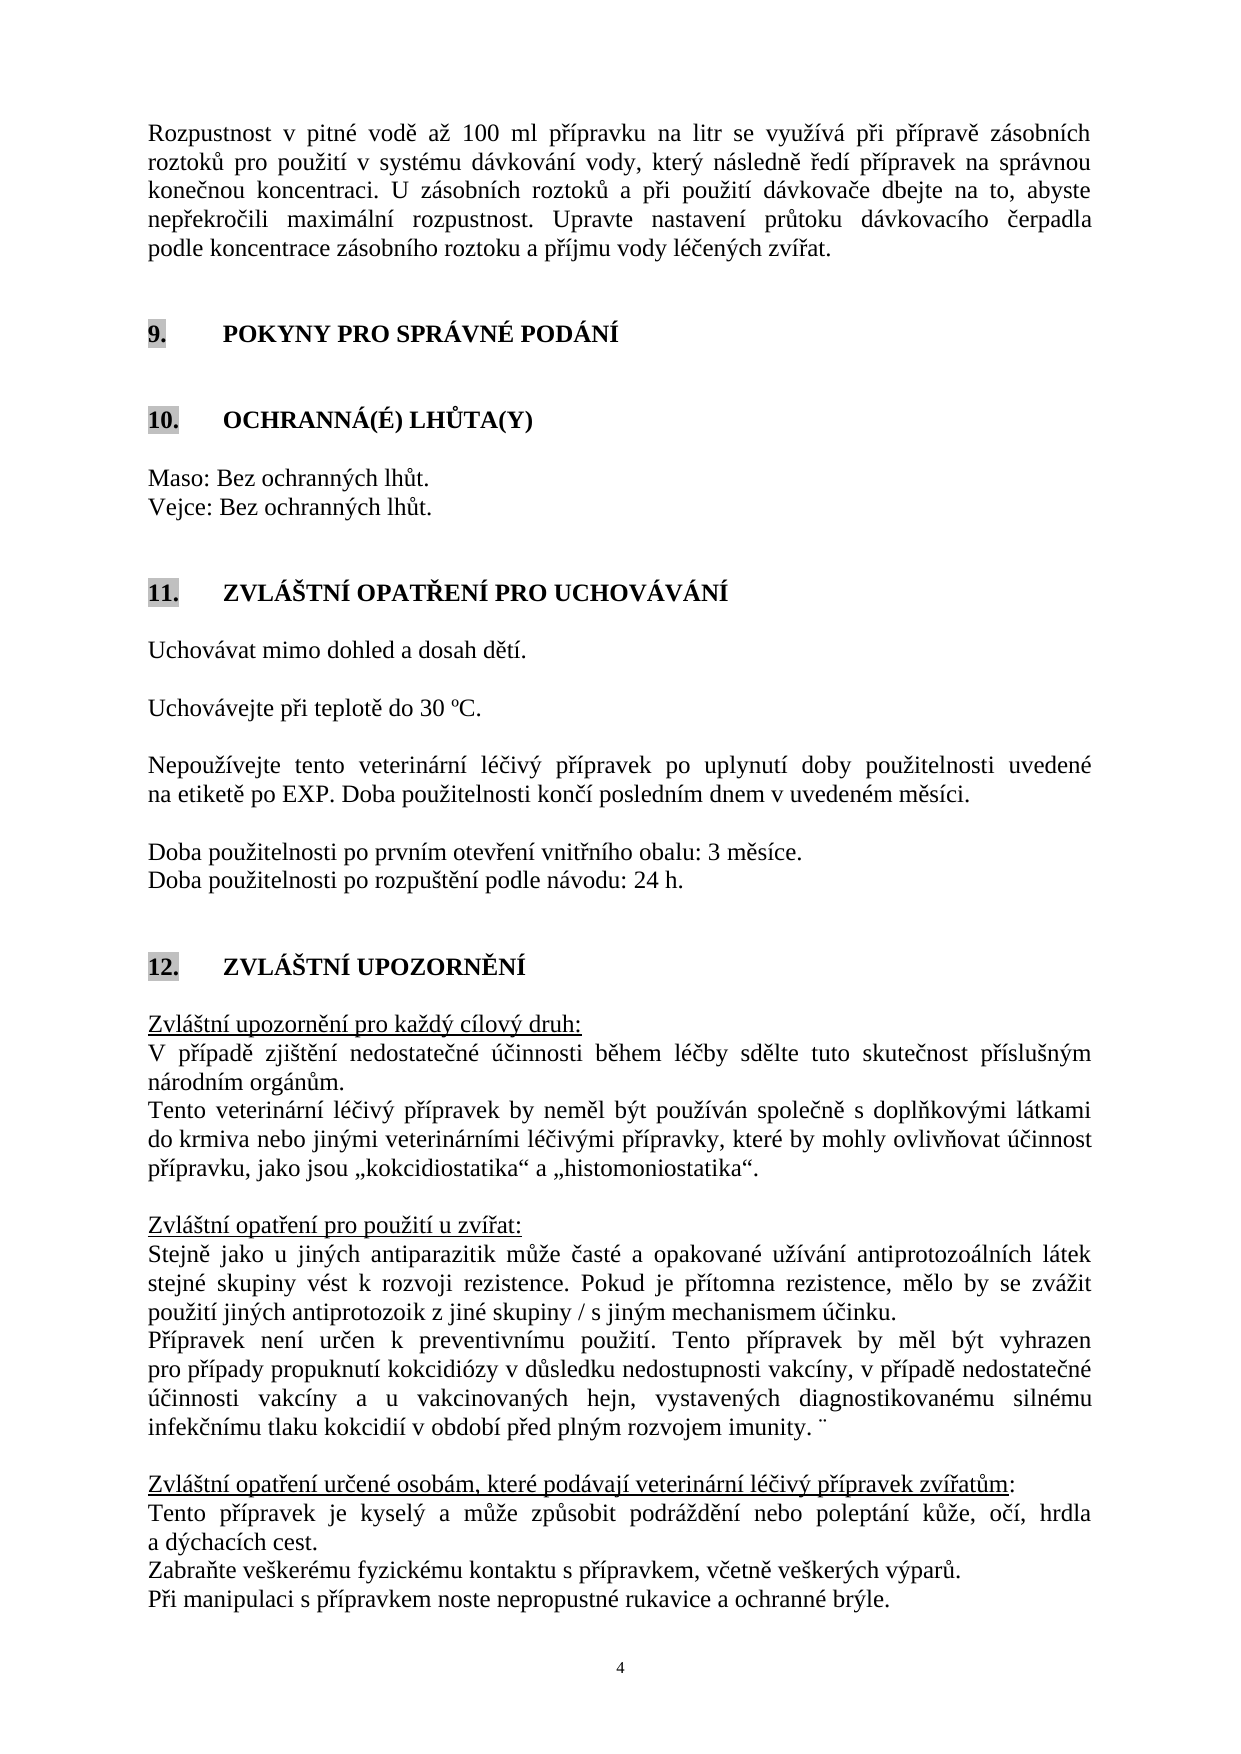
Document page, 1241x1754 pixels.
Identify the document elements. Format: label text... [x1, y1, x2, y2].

text Zvláštní opatření určené osobám, které podávají veterinární léčivý přípravek zvířatům: [148, 1469, 1092, 1498]
list Uchovávat mimo dohled a dosah dětí. [148, 636, 1092, 664]
text Zabraňte veškerému fyzickému kontaktu s přípravkem, včetně veškerých výparů. [148, 1556, 1092, 1584]
text V případě zjištění nedostatečné účinnosti během léčby sdělte tuto skutečnost příslušným národním orgánům. [148, 1038, 1092, 1096]
list Vejce: Bez ochranných lhůt. [148, 492, 1092, 521]
text Stejně jako u jiných antiparazitik může časté a opakované užívání antiprotozoálních látek stejné skupiny vést k rozvoji rezistence. Pokud je přítomna rezistence, mělo by se zvážit použití jiných antiprotozoik z jiné skupiny / s jiným mechanismem účinku. [148, 1239, 1092, 1326]
list Maso: Bez ochranných lhůt. [148, 463, 1092, 492]
text Při manipulaci s přípravkem noste nepropustné rukavice a ochranné brýle. [148, 1584, 1092, 1613]
text 12. ZVLÁŠTNÍ UPOZORNĚNÍ [179, 952, 1092, 981]
list Nepoužívejte tento veterinární léčivý přípravek po uplynutí doby použitelnosti uvedené na etiketě po EXP. Doba použitelnosti končí posledním dnem v uvedeném měsíci. [148, 751, 1092, 808]
text Doba použitelnosti po rozpuštění podle návodu: 24 h. [148, 866, 1092, 894]
list Doba použitelnosti po prvním otevření vnitřního obalu: 3 měsíce. [148, 837, 1092, 866]
text Zvláštní opatření pro použití u zvířat: [148, 1211, 1092, 1239]
text 11. ZVLÁŠTNÍ OPATŘENÍ PRO UCHOVÁVÁNÍ [179, 578, 1092, 607]
list Uchovávejte při teplotě do 30 ºC. [148, 693, 1092, 722]
text 10. OCHRANNÁ(É) LHŮTA(Y) [179, 406, 1092, 434]
text Přípravek není určen k preventivnímu použití. Tento přípravek by měl být vyhrazen pro případy propuknutí kokcidiózy v důsledku nedostupnosti vakcíny, v případě nedostatečné účinnosti vakcíny a u vakcinovaných hejn, vystavených diagnostikovanému silnému infekčnímu tlaku kokcidií v období před plným rozvojem imunity. ¨ [148, 1326, 1092, 1441]
text 9. POKYNY PRO SPRÁVNÉ PODÁNÍ [166, 319, 1092, 348]
text Tento veterinární léčivý přípravek by neměl být používán společně s doplňkovými látkami do krmiva nebo jinými veterinárními léčivými přípravky, které by mohly ovlivňovat účinnost přípravku, jako jsou „kokcidiostatika“ a „histomoniostatika“. [148, 1096, 1092, 1182]
text Rozpustnost v pitné vodě až 100 ml přípravku na litr se využívá při přípravě zásobních roztoků pro použití v systému dávkování vody, který následně ředí přípravek na správnou konečnou koncentraci. U zásobních roztoků a při použití dávkovače dbejte na to, abyste nepřekročili maximální rozpustnost. Upravte nastavení průtoku dávkovacího čerpadla podle koncentrace zásobního roztoku a příjmu vody léčených zvířat. [148, 118, 1092, 262]
text Zvláštní upozornění pro každý cílový druh: [148, 1009, 1092, 1038]
text Tento přípravek je kyselý a může způsobit podráždění nebo poleptání kůže, očí, hrdla a dýchacích cest. [148, 1498, 1092, 1556]
